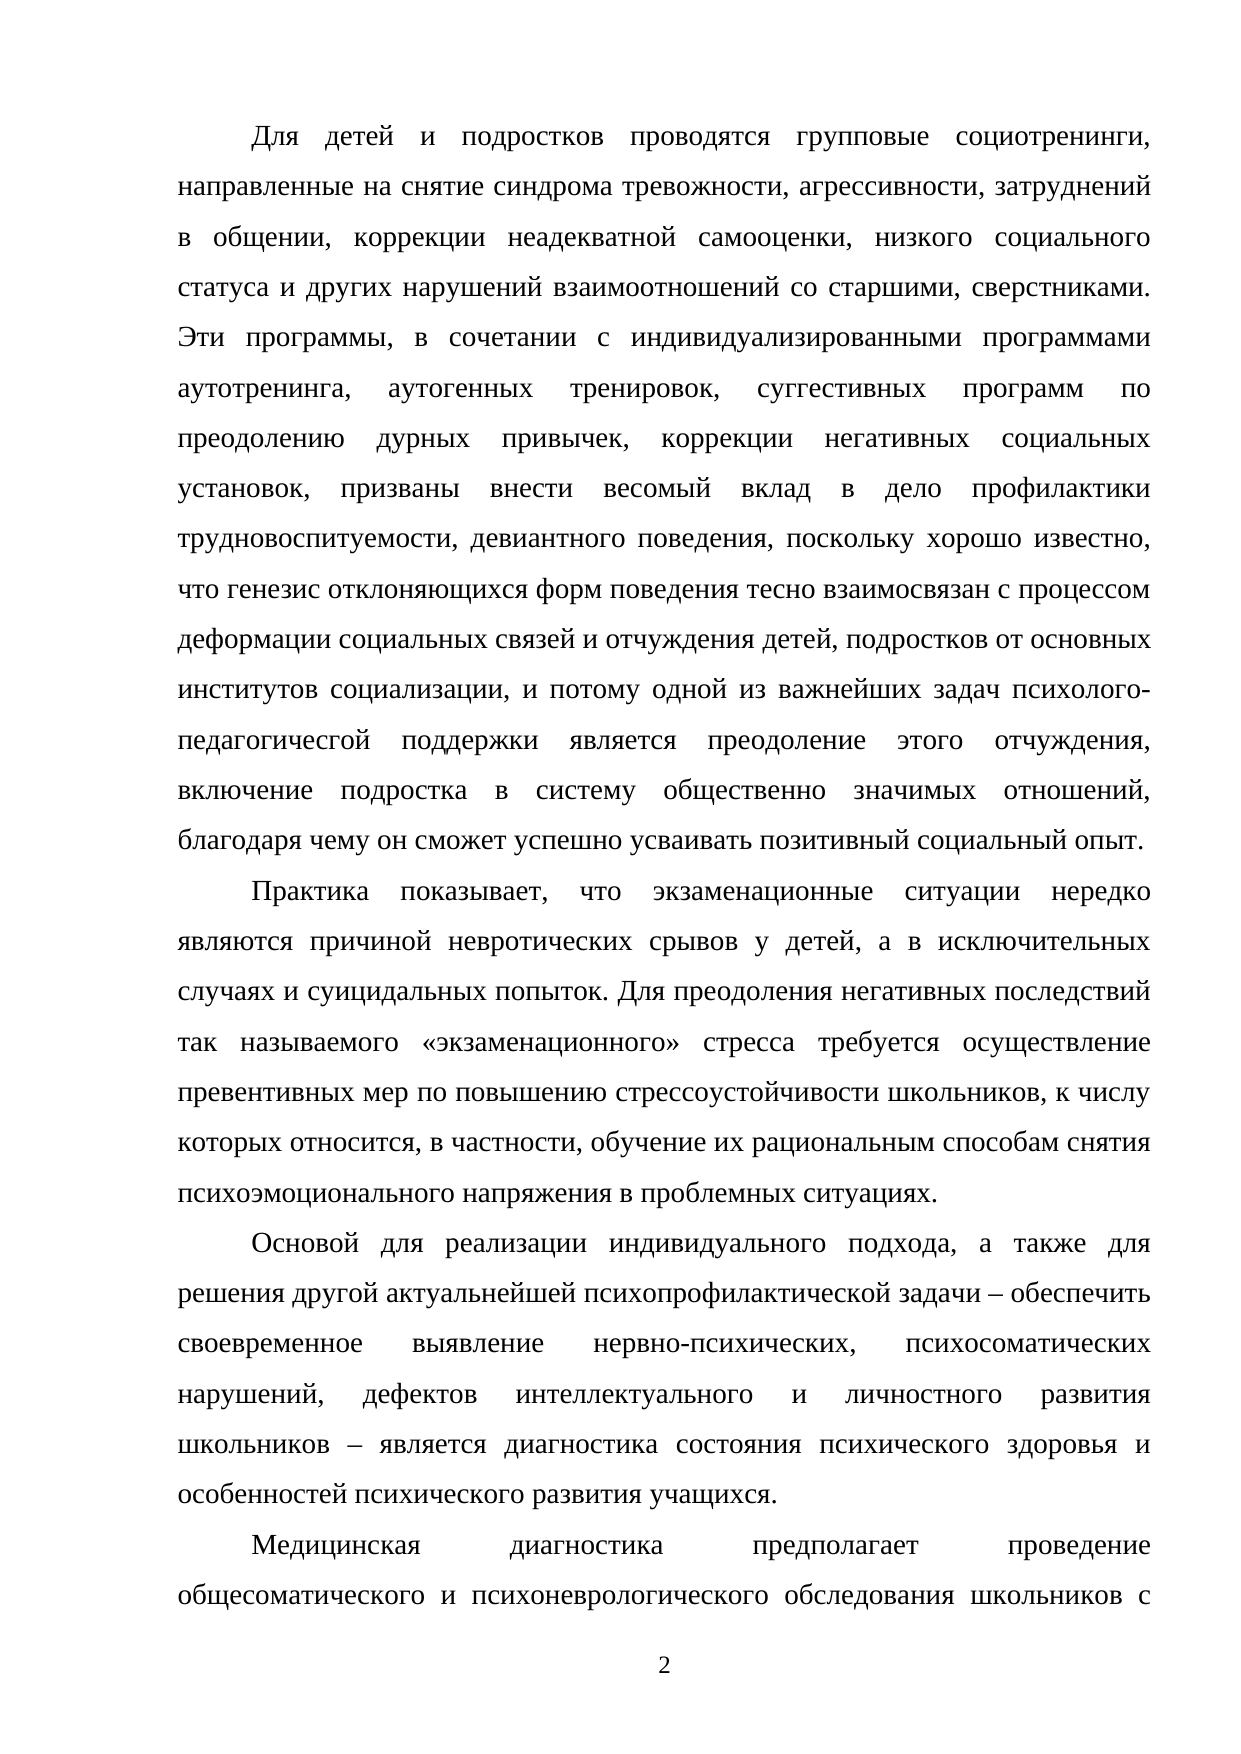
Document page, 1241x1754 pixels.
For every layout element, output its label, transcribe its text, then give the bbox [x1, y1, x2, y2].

text Основой для реализации индивидуального подхода, а также для решения другой актуальнейшей психопрофилактической задачи – обеспечить своевременное выявление нервно-психических, психосоматических нарушений, дефектов интеллектуального и личностного развития школьников – является диагностика состояния психического здоровья и особенностей психического развития учащихся. [177, 1225, 1152, 1510]
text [177, 1527, 1152, 1611]
text Практика показывает, что экзаменационные ситуации нередко являются причиной невротических срывов у детей, а в исключительных случаях и суицидальных попыток. Для преодоления негативных последствий так называемого «экзаменационного» стресса требуется осуществление превентивных мер по повышению стрессоустойчивости школьников, к числу которых относится, в частности, обучение их рациональным способам снятия психоэмоционального напряжения в проблемных ситуациях. [177, 873, 1152, 1208]
text Для детей и подростков проводятся групповые социотренинги, направленные на снятие синдрома тревожности, агрессивности, затруднений в общении, коррекции неадекватной самооценки, низкого социального статуса и других нарушений взаимоотношений со старшими, сверстниками. Эти программы, в сочетании с индивидуализированными программами аутотренинга, аутогенных тренировок, суггестивных программ по преодолению дурных привычек, коррекции негативных социальных установок, призваны внести весомый вклад в дело профилактики трудновоспитуемости, девиантного поведения, поскольку хорошо известно, что генезис отклоняющихся форм поведения тесно взаимосвязан с процессом деформации социальных связей и отчуждения детей, подростков от основных институтов социализации, и потому одной из важнейших задач психолого-педагогичесгой поддержки является преодоление этого отчуждения, включение подростка в систему общественно значимых отношений, благодаря чему он сможет успешно усваивать позитивный социальный опыт. [177, 118, 1152, 856]
